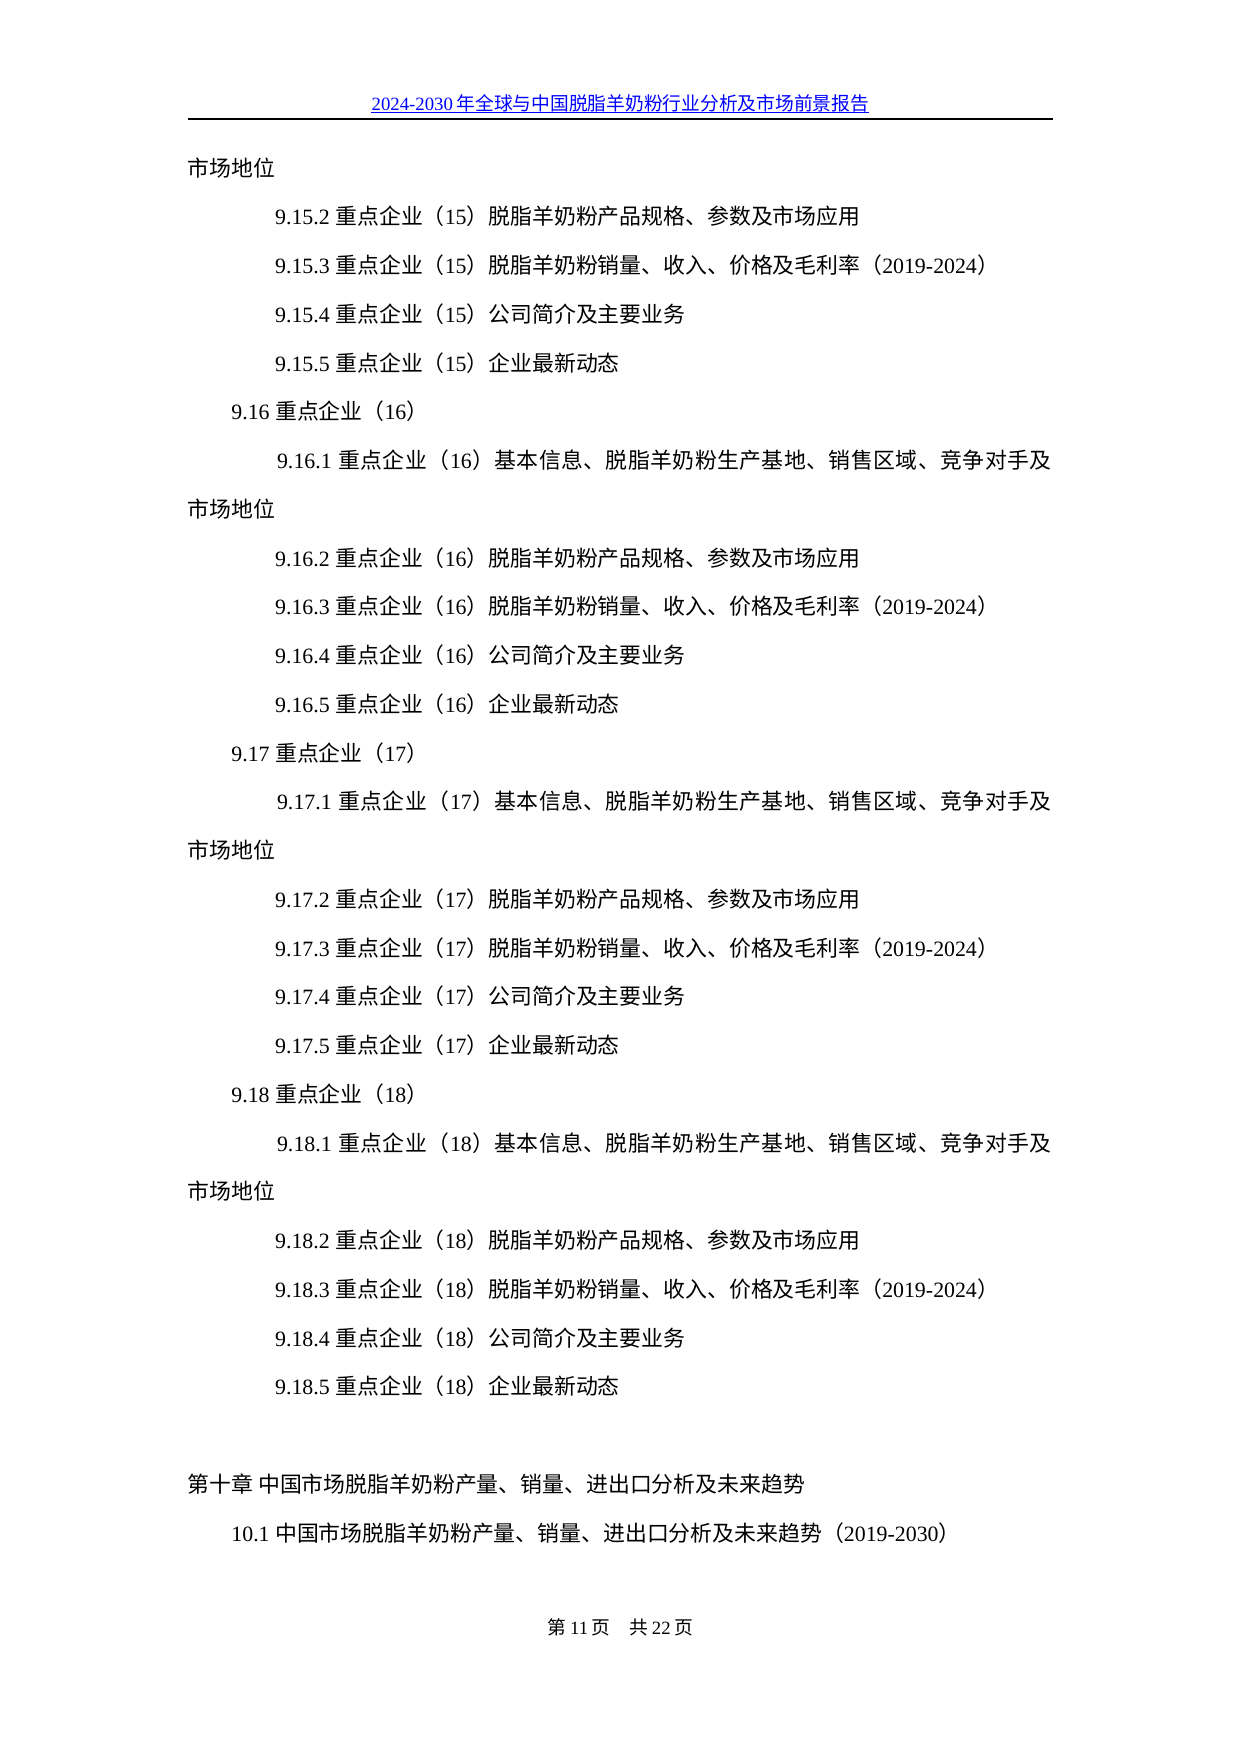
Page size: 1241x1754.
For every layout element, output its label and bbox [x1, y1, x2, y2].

text [187, 150, 1053, 1548]
